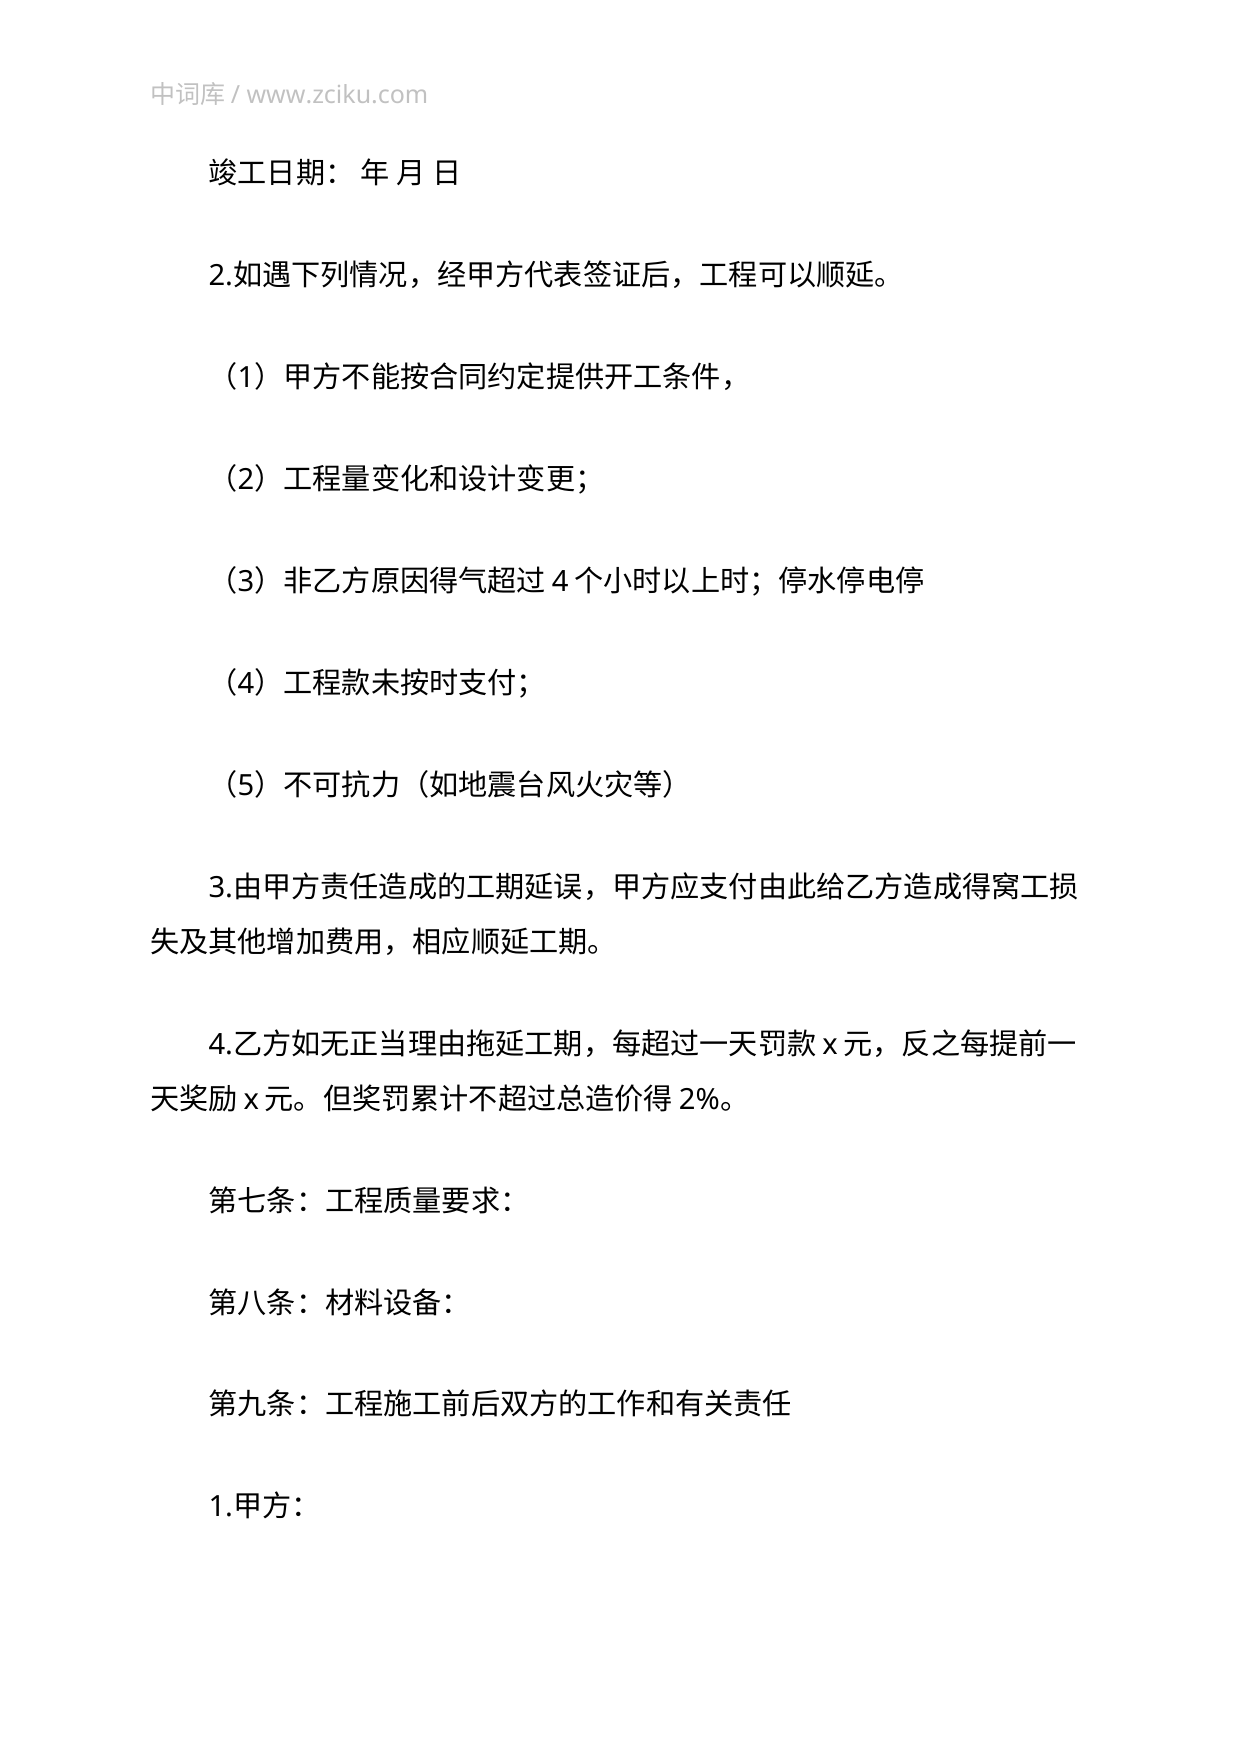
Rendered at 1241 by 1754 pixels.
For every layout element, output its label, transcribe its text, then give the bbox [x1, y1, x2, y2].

text 1.甲方： [150, 1483, 1090, 1525]
text 2.如遇下列情况，经甲方代表签证后，工程可以顺延。 [150, 252, 1090, 294]
text （4）工程款未按时支付； [150, 660, 1090, 702]
text 第八条：材料设备： [150, 1279, 1090, 1321]
text （2）工程量变化和设计变更； [150, 456, 1090, 498]
text 第九条：工程施工前后双方的工作和有关责任 [150, 1381, 1090, 1423]
text 第七条：工程质量要求： [150, 1177, 1090, 1220]
text 竣工日期： 年 月 日 [150, 150, 1090, 192]
text （5）不可抗力（如地震台风火灾等） [150, 762, 1090, 804]
text （1）甲方不能按合同约定提供开工条件， [150, 354, 1090, 396]
text 4.乙方如无正当理由拖延工期，每超过一天罚款x元，反之每提前一天奖励x元。但奖罚累计不超过总造价得2%。 [150, 1020, 1090, 1118]
text （3）非乙方原因得气超过4个小时以上时；停水停电停 [150, 558, 1090, 600]
text 3.由甲方责任造成的工期延误，甲方应支付由此给乙方造成得窝工损失及其他增加费用，相应顺延工期。 [150, 864, 1090, 961]
